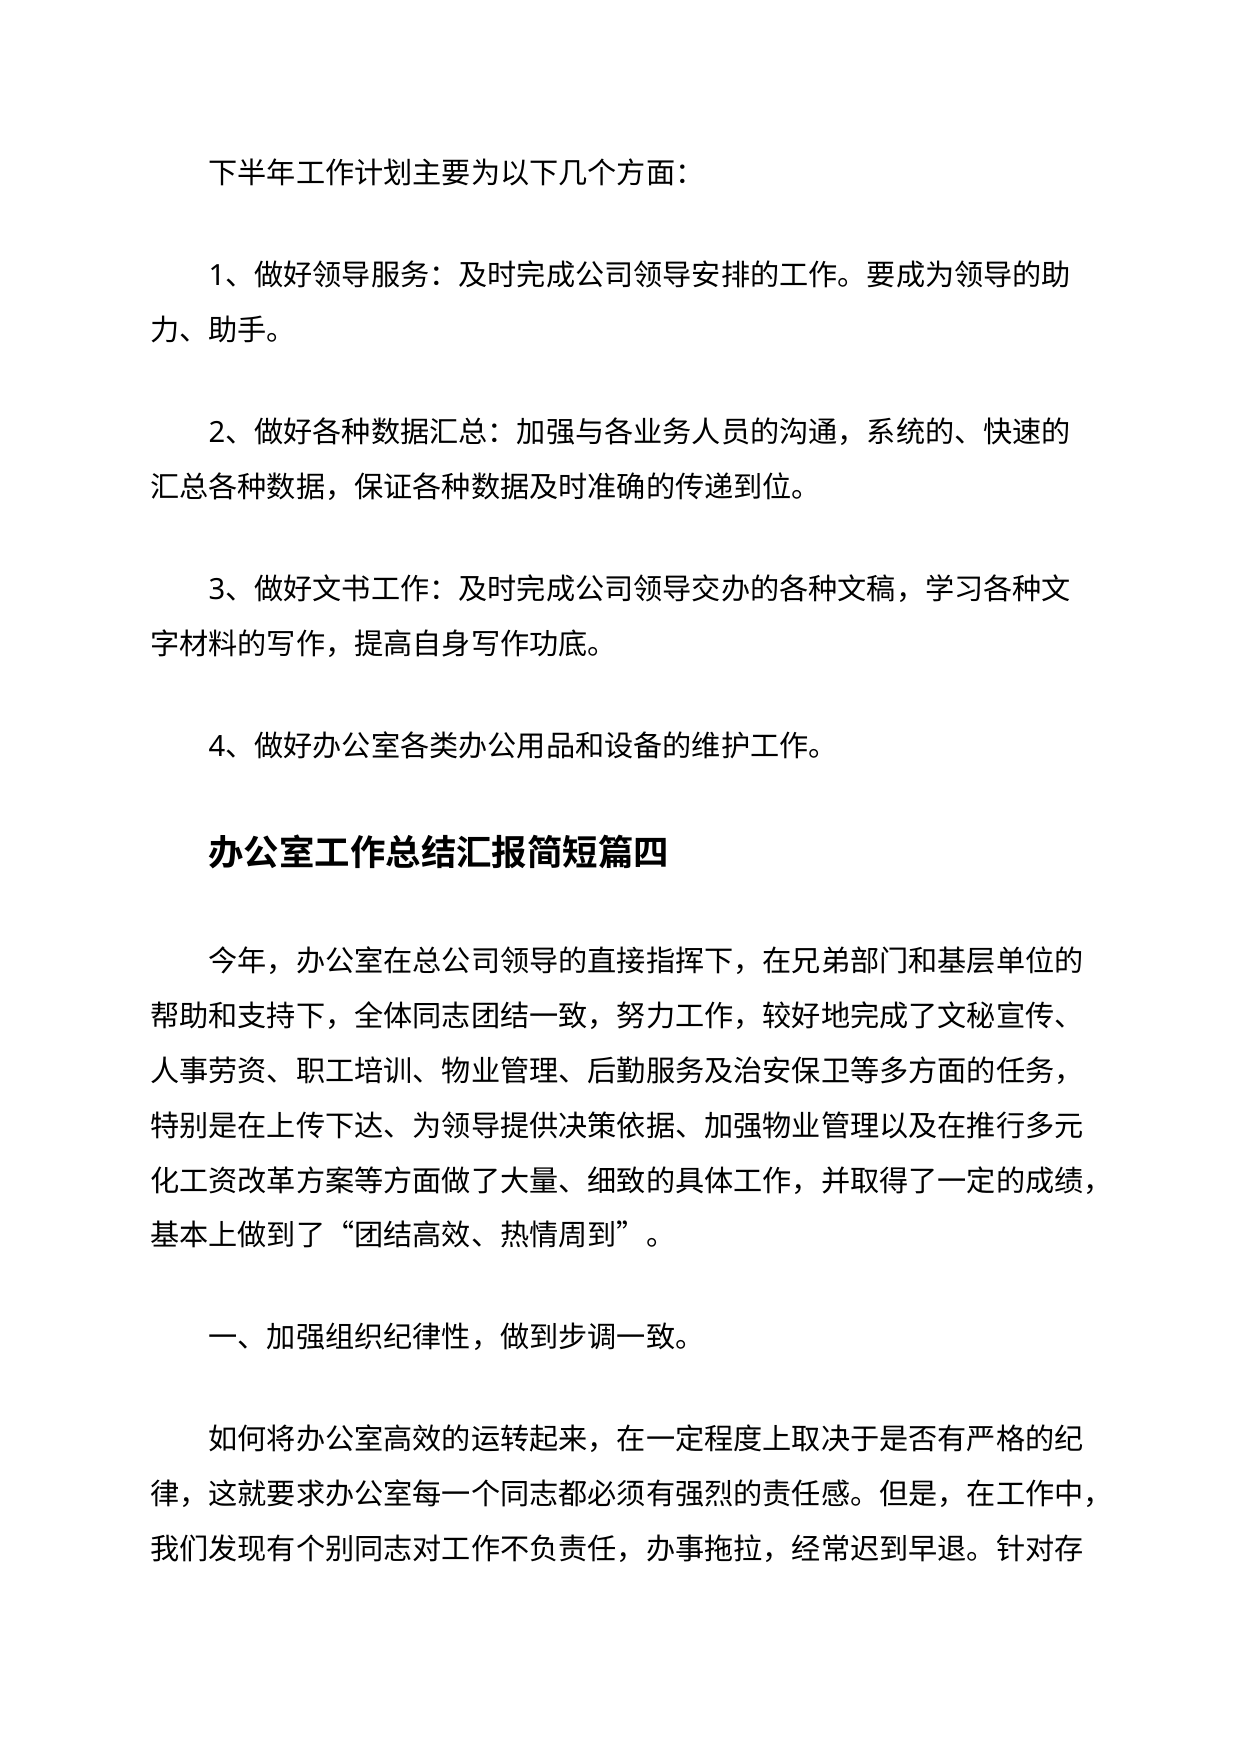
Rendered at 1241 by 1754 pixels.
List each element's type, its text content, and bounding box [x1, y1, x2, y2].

text 1、做好领导服务：及时完成公司领导安排的工作。要成为领导的助力、助手。 [150, 252, 1090, 349]
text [150, 1416, 1090, 1568]
text 下半年工作计划主要为以下几个方面： [150, 150, 1090, 192]
text 办公室工作总结汇报简短篇四 [150, 824, 1090, 875]
text 一、加强组织纪律性，做到步调一致。 [150, 1314, 1090, 1356]
text 2、做好各种数据汇总：加强与各业务人员的沟通，系统的、快速的汇总各种数据，保证各种数据及时准确的传递到位。 [150, 408, 1090, 506]
text 3、做好文书工作：及时完成公司领导交办的各种文稿，学习各种文字材料的写作，提高自身写作功底。 [150, 565, 1090, 663]
text 4、做好办公室各类办公用品和设备的维护工作。 [150, 722, 1090, 764]
text 今年，办公室在总公司领导的直接指挥下，在兄弟部门和基层单位的帮助和支持下，全体同志团结一致，努力工作，较好地完成了文秘宣传、人事劳资、职工培训、物业管理、后勤服务及治安保卫等多方面的任务，特别是在上传下达、为领导提供决策依据、加强物业管理以及在推行多元化工资改革方案等方面做了大量、细致的具体工作，并取得了一定的成绩，基本上做到了“团结高效、热情周到”。 [150, 937, 1090, 1254]
